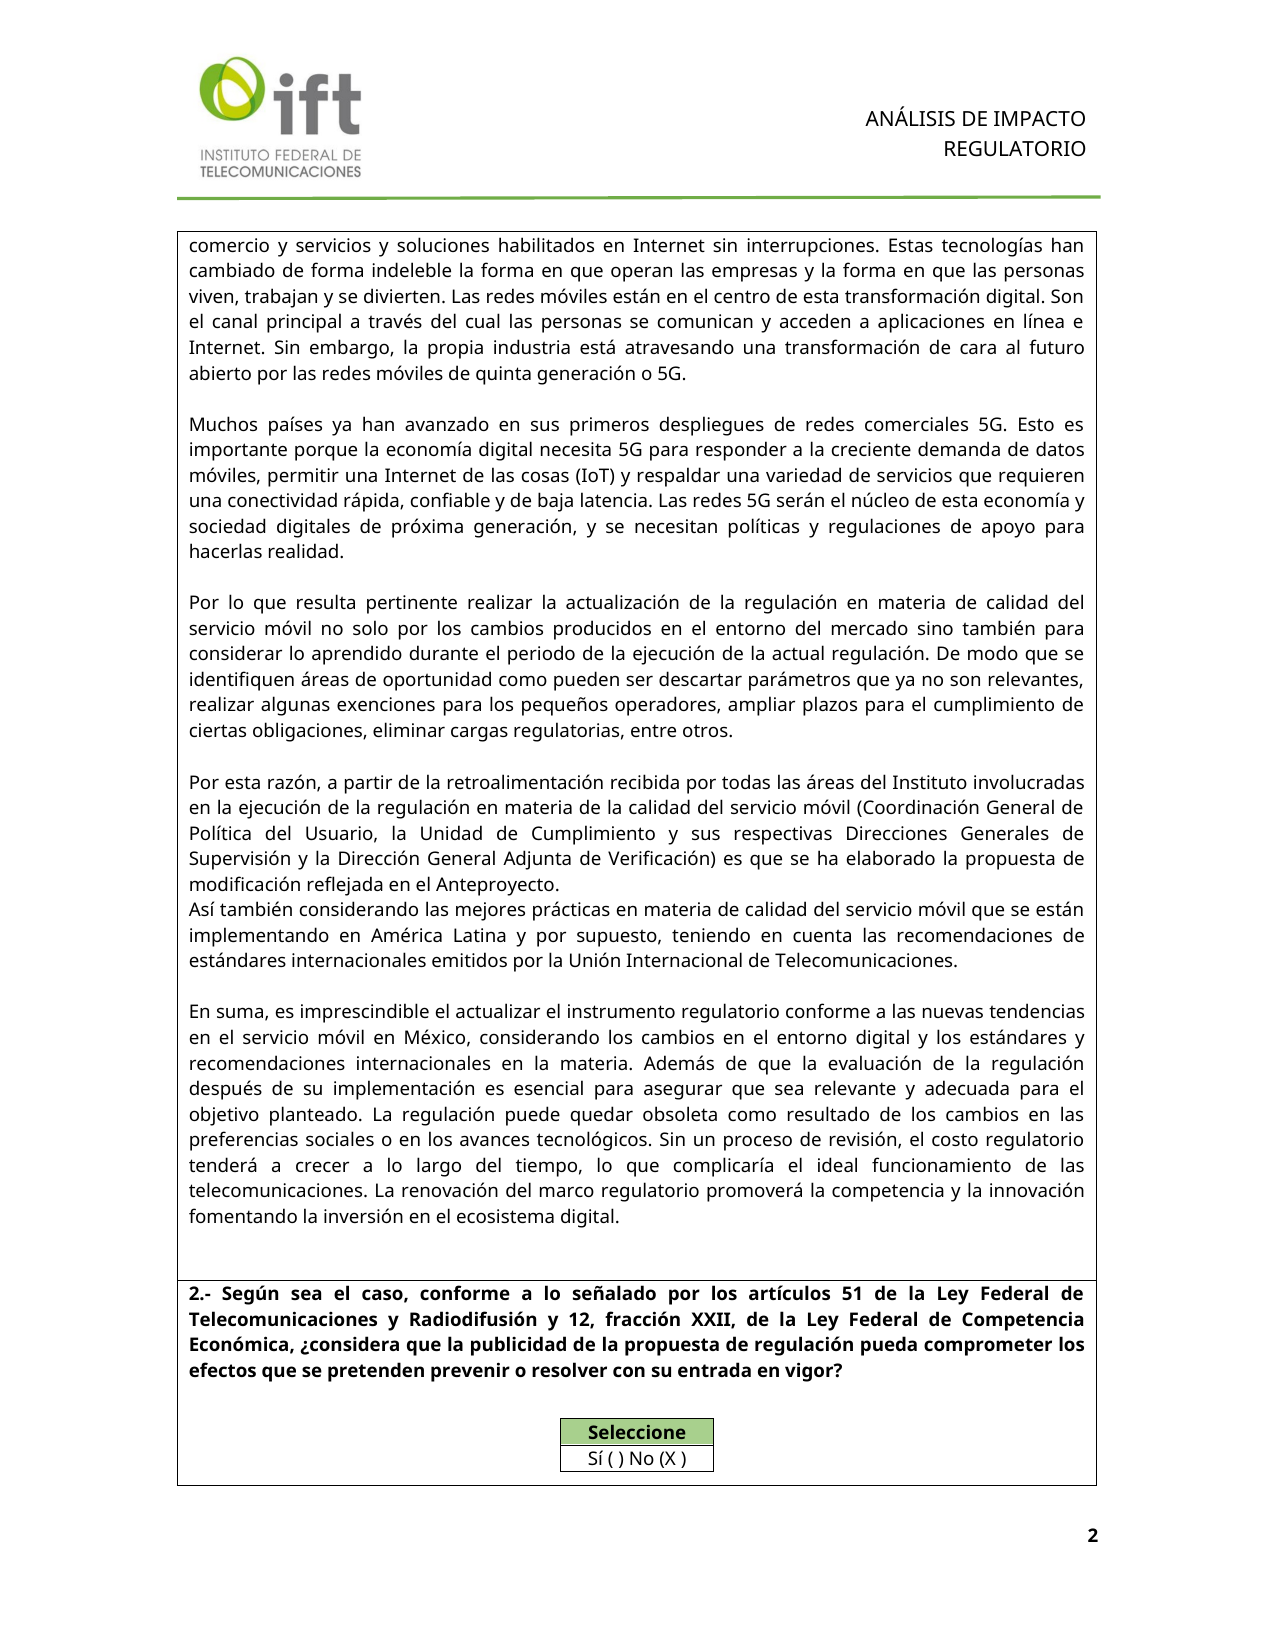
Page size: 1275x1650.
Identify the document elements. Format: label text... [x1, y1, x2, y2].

picture [177, 52, 390, 196]
